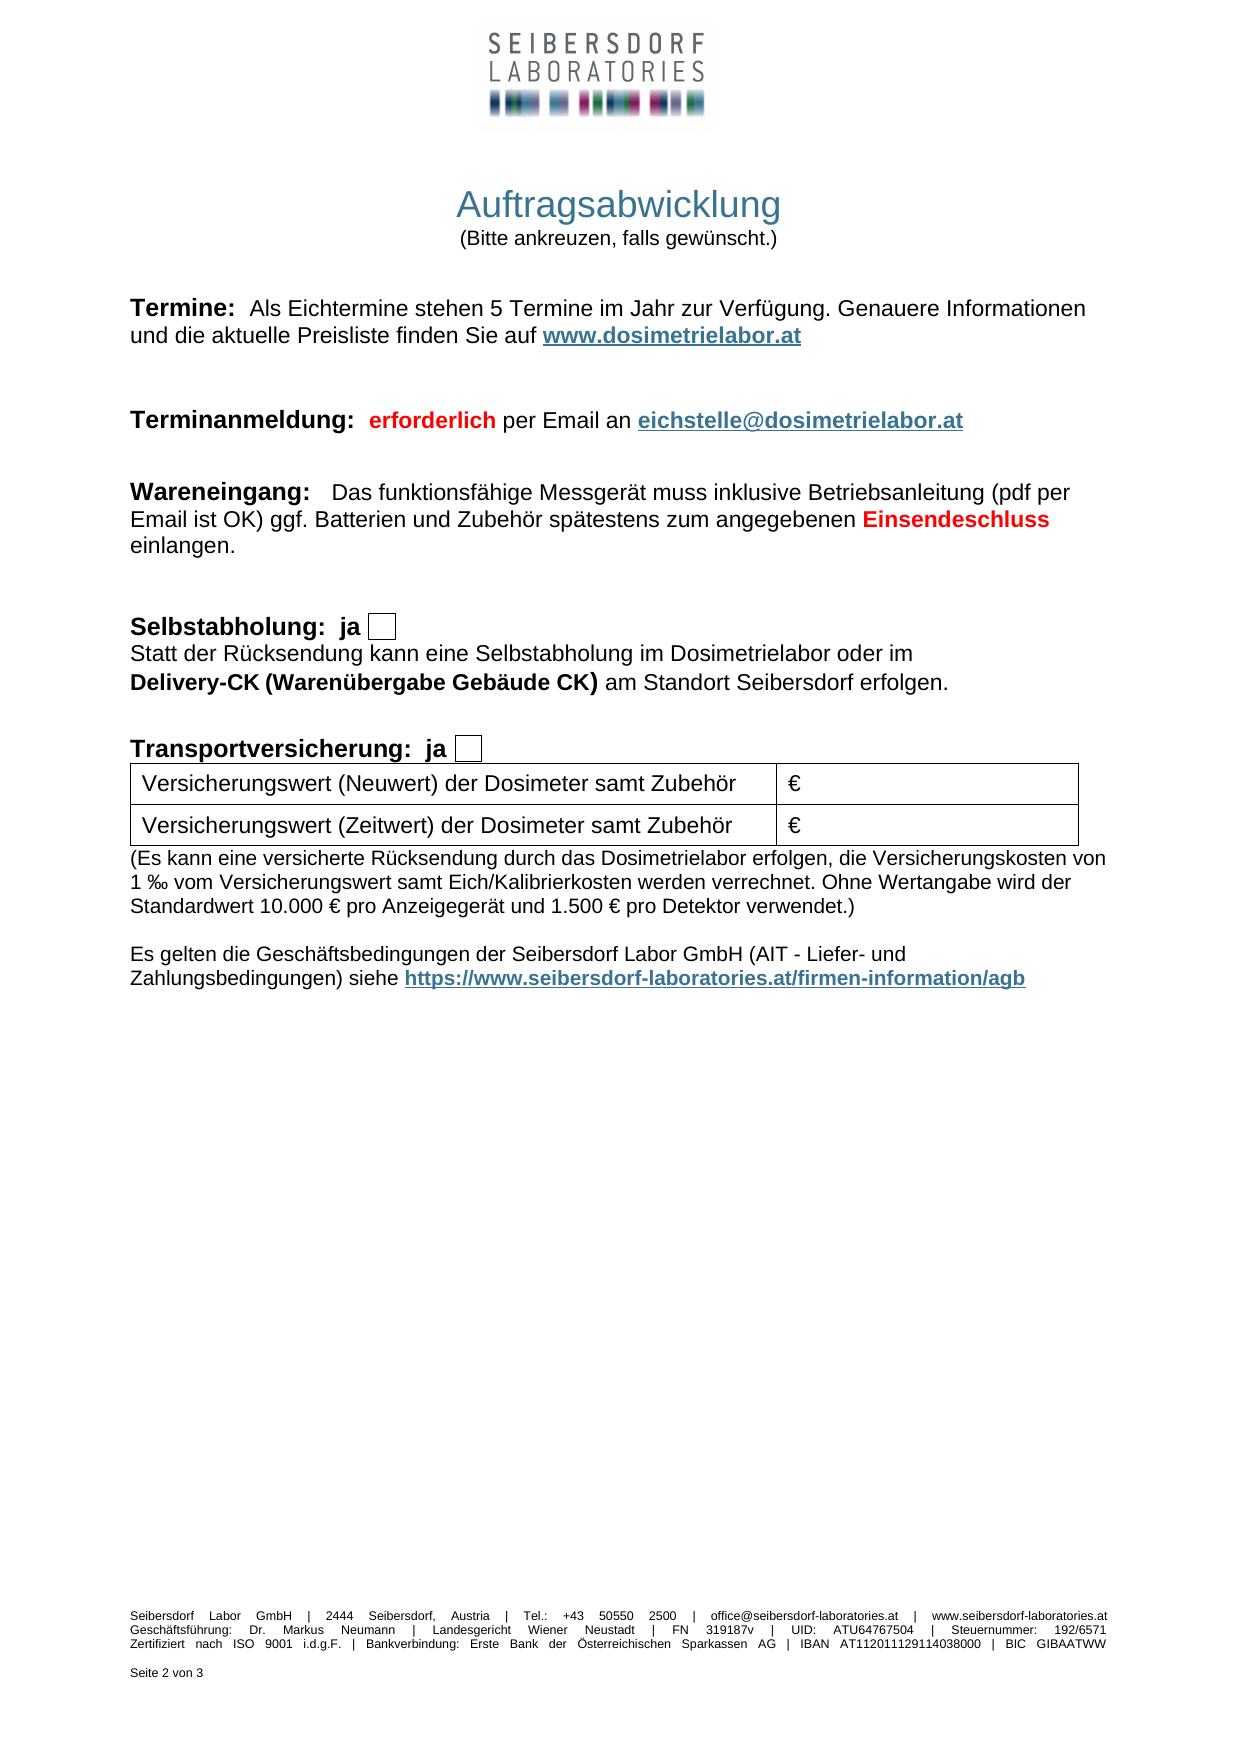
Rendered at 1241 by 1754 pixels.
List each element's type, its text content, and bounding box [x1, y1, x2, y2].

text Delivery-CK (Warenübergabe Gebäude CK) am Standort Seibersdorf erfolgen. [130, 667, 1107, 695]
text Wareneingang: Das funktionsfähige Messgerät muss inklusive Betriebsanleitung (pdf per Email ist OK) ggf. Batterien und Zubehör spätestens zum angegebenen Einsendeschluss einlangen. [130, 477, 1107, 559]
table_header Versicherungswert (Neuwert) der Dosimeter samt Zubehör [131, 764, 776, 804]
picture [475, 21, 719, 133]
text (Es kann eine versicherte Rücksendung durch das Dosimetrielabor erfolgen, die Versicherungskosten von 1 ‰ vom Versicherungswert samt Eich/Kalibrierkosten werden verrechnet. Ohne Wertangabe wird der Standardwert 10.000 € pro Anzeigegerät und 1.500 € pro Detektor verwendet.) [130, 846, 1119, 918]
text Termine: Als Eichtermine stehen 5 Termine im Jahr zur Verfügung. Genauere Informationen und die aktuelle Preisliste finden Sie auf www.dosimetrielabor.at [130, 293, 1107, 348]
table_header € [777, 764, 1078, 804]
table_cell € [777, 805, 1078, 845]
text Selbstabholung: ja [130, 612, 1107, 640]
table_cell Versicherungswert (Zeitwert) der Dosimeter samt Zubehör [131, 805, 776, 845]
text Es gelten die Geschäftsbedingungen der Seibersdorf Labor GmbH (AIT - Liefer- und Zahlungsbedingungen) siehe https://www.seibersdorf-laboratories.at/firmen-information/agb [130, 942, 1107, 990]
text Auftragsabwicklung [130, 183, 1107, 226]
text Statt der Rücksendung kann eine Selbstabholung im Dosimetrielabor oder im [130, 640, 1107, 667]
text (Bitte ankreuzen, falls gewünscht.) [130, 226, 1107, 250]
text Terminanmeldung: erforderlich per Email an eichstelle@dosimetrielabor.at [130, 405, 1107, 434]
text Transportversicherung: ja [130, 734, 1107, 762]
